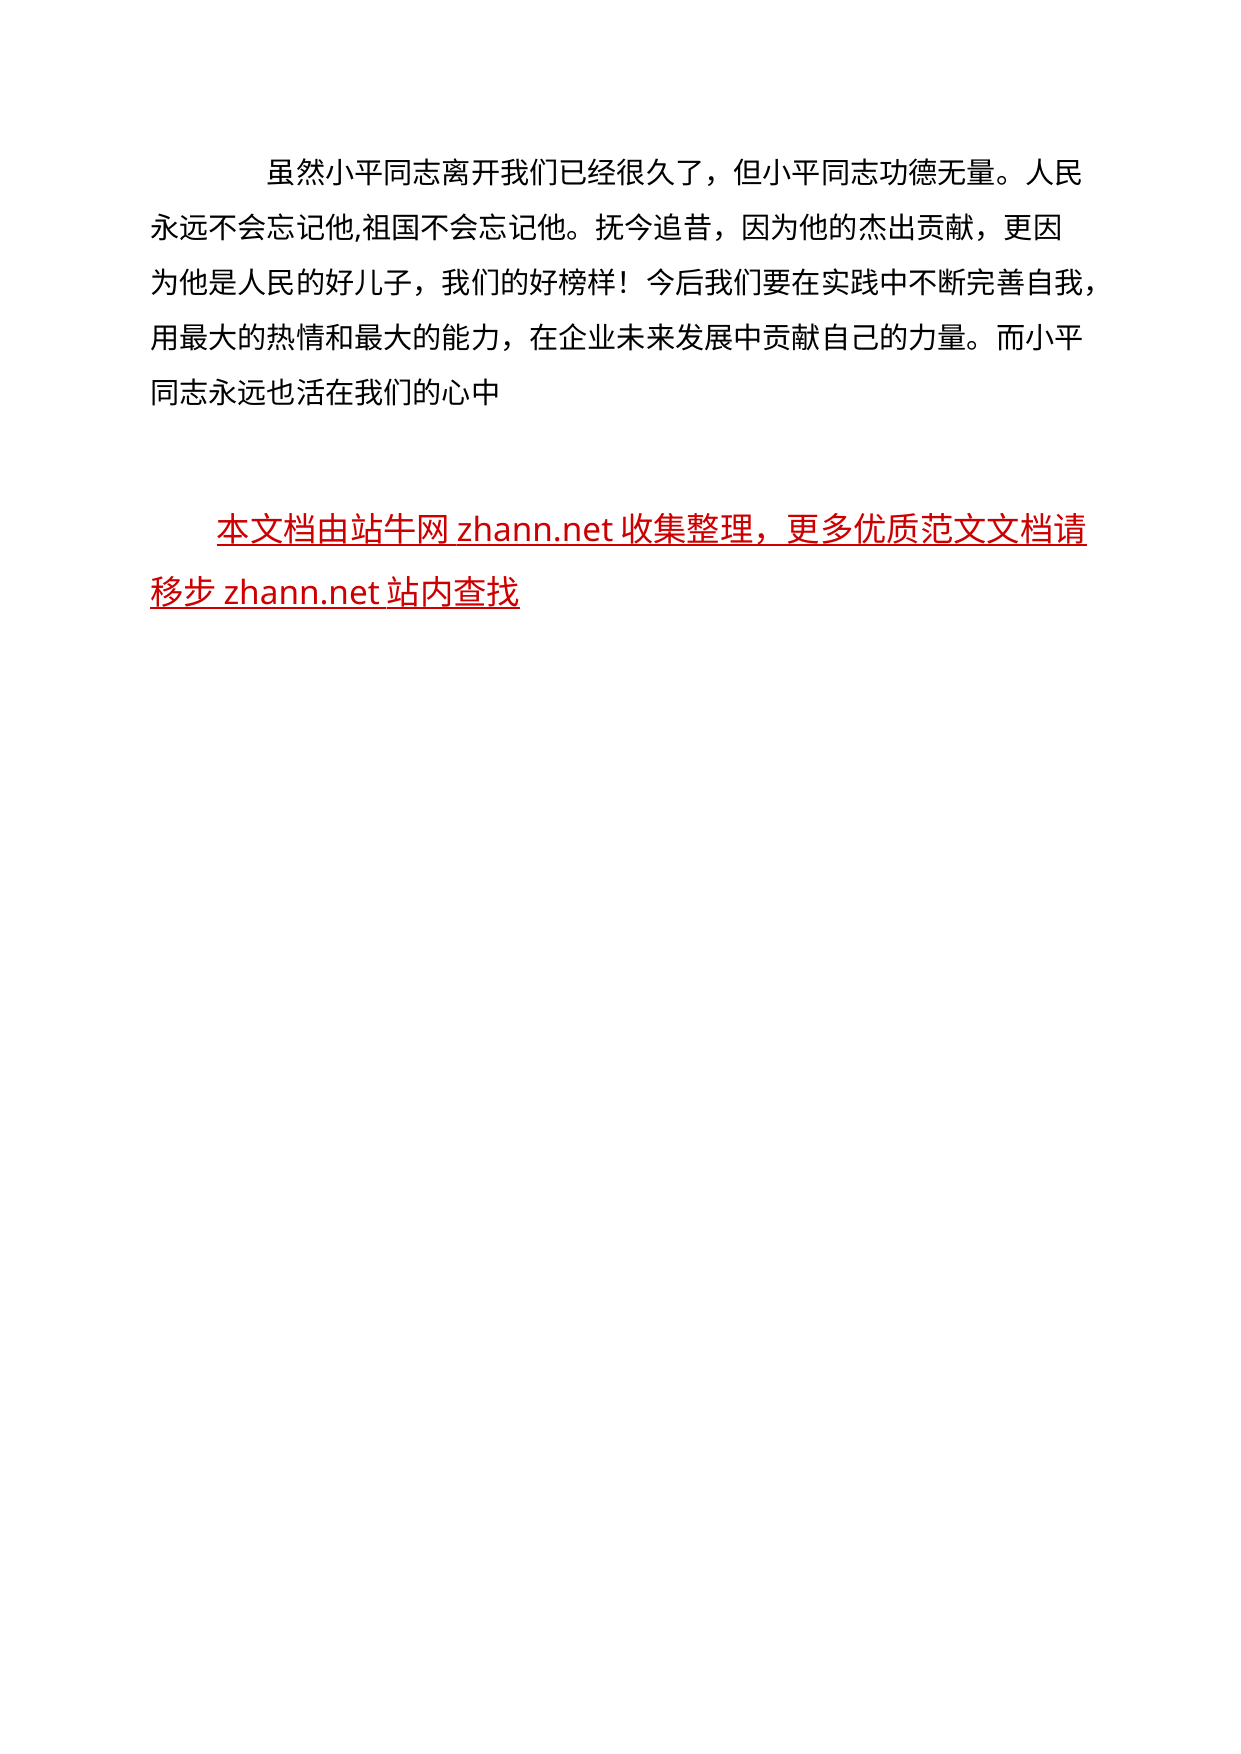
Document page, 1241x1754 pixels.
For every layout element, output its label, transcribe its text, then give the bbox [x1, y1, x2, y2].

text 虽然小平同志离开我们已经很久了，但小平同志功德无量。人民永远不会忘记他,祖国不会忘记他。抚今追昔，因为他的杰出贡献，更因为他是人民的好儿子，我们的好榜样！今后我们要在实践中不断完善自我，用最大的热情和最大的能力，在企业未来发展中贡献自己的力量。而小平同志永远也活在我们的心中 [150, 150, 1090, 412]
text 本文档由站牛网zhann.net收集整理，更多优质范文文档请移步zhann.net站内查找 [150, 503, 1090, 614]
